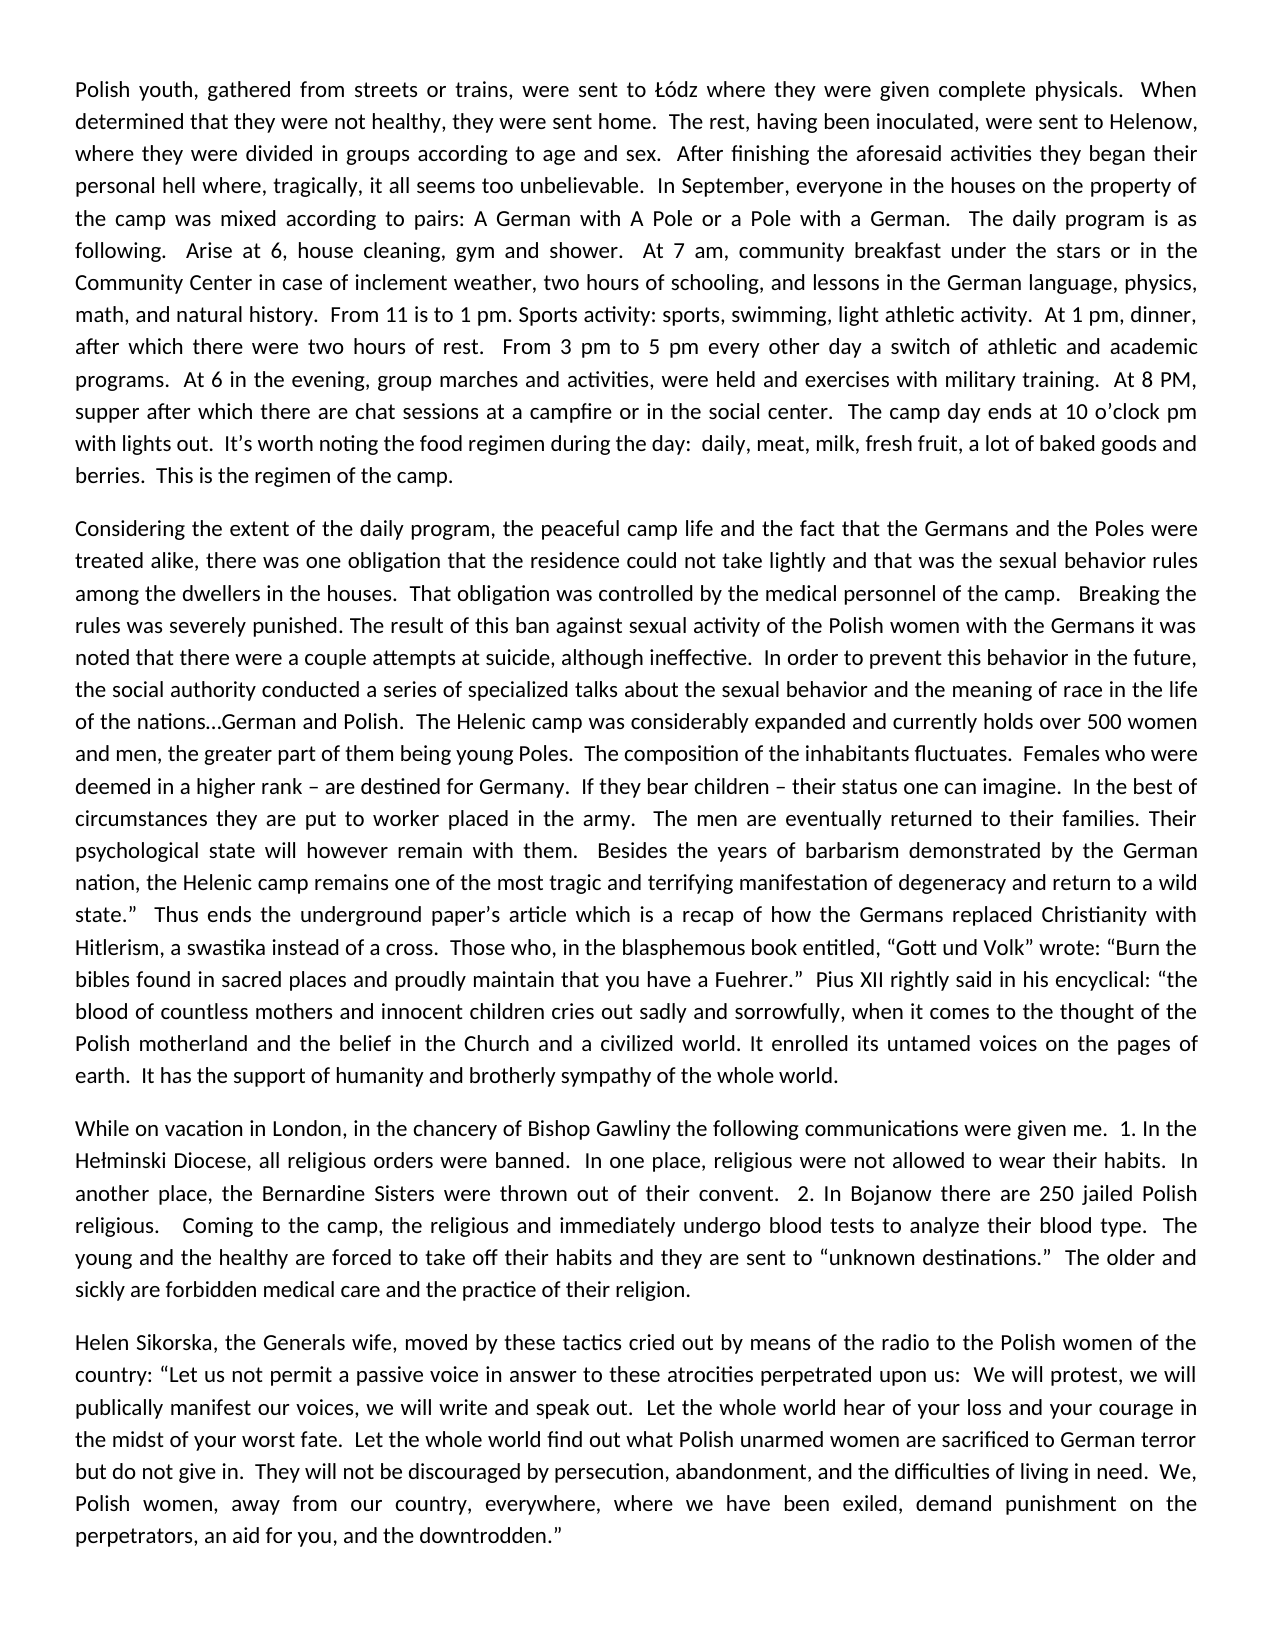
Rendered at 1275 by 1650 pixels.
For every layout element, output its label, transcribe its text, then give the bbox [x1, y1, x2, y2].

text Considering the extent of the daily program, the peaceful camp life and the fact that the Germans and the Poles were treated alike, there was one obligation that the residence could not take lightly and that was the sexual behavior rules among the dwellers in the houses. That obligation was controlled by the medical personnel of the camp. Breaking the rules was severely punished. The result of this ban against sexual activity of the Polish women with the Germans it was noted that there were a couple attempts at suicide, although ineffective. In order to prevent this behavior in the future, the social authority conducted a series of specialized talks about the sexual behavior and the meaning of race in the life of the nations…German and Polish. The Helenic camp was considerably expanded and currently holds over 500 women and men, the greater part of them being young Poles. The composition of the inhabitants fluctuates. Females who were deemed in a higher rank – are destined for Germany. If they bear children – their status one can imagine. In the best of circumstances they are put to worker placed in the army. The men are eventually returned to their families. Their psychological state will however remain with them. Besides the years of barbarism demonstrated by the German nation, the Helenic camp remains one of the most tragic and terrifying manifestation of degeneracy and return to a wild state.” Thus ends the underground paper’s article which is a recap of how the Germans replaced Christianity with Hitlerism, a swastika instead of a cross. Those who, in the blasphemous book entitled, “Gott und Volk” wrote: “Burn the bibles found in sacred places and proudly maintain that you have a Fuehrer.” Pius XII rightly said in his encyclical: “the blood of countless mothers and innocent children cries out sadly and sorrowfully, when it comes to the thought of the Polish motherland and the belief in the Church and a civilized world. It enrolled its untamed voices on the pages of earth. It has the support of humanity and brotherly sympathy of the whole world. [75, 514, 1200, 1089]
text Polish youth, gathered from streets or trains, were sent to Łódz where they were given complete physicals. When determined that they were not healthy, they were sent home. The rest, having been inoculated, were sent to Helenow, where they were divided in groups according to age and sex. After finishing the aforesaid activities they began their personal hell where, tragically, it all seems too unbelievable. In September, everyone in the houses on the property of the camp was mixed according to pairs: A German with A Pole or a Pole with a German. The daily program is as following. Arise at 6, house cleaning, gym and shower. At 7 am, community breakfast under the stars or in the Community Center in case of inclement weather, two hours of schooling, and lessons in the German language, physics, math, and natural history. From 11 is to 1 pm. Sports activity: sports, swimming, light athletic activity. At 1 pm, dinner, after which there were two hours of rest. From 3 pm to 5 pm every other day a switch of athletic and academic programs. At 6 in the evening, group marches and activities, were held and exercises with military training. At 8 PM, supper after which there are chat sessions at a campfire or in the social center. The camp day ends at 10 o’clock pm with lights out. It’s worth noting the food regimen during the day: daily, meat, milk, fresh fruit, a lot of baked goods and berries. This is the regimen of the camp. [75, 75, 1200, 489]
text While on vacation in London, in the chancery of Bishop Gawliny the following communications were given me. 1. In the Hełminski Diocese, all religious orders were banned. In one place, religious were not allowed to wear their habits. In another place, the Bernardine Sisters were thrown out of their convent. 2. In Bojanow there are 250 jailed Polish religious. Coming to the camp, the religious and immediately undergo blood tests to analyze their blood type. The young and the healthy are forced to take off their habits and they are sent to “unknown destinations.” The older and sickly are forbidden medical care and the practice of their religion. [75, 1114, 1200, 1303]
text Helen Sikorska, the Generals wife, moved by these tactics cried out by means of the radio to the Polish women of the country: “Let us not permit a passive voice in answer to these atrocities perpetrated upon us: We will protest, we will publically manifest our voices, we will write and speak out. Let the whole world hear of your loss and your courage in the midst of your worst fate. Let the whole world find out what Polish unarmed women are sacrificed to German terror but do not give in. They will not be discouraged by persecution, abandonment, and the difficulties of living in need. We, Polish women, away from our country, everywhere, where we have been exiled, demand punishment on the perpetrators, an aid for you, and the downtrodden.” [75, 1328, 1200, 1549]
